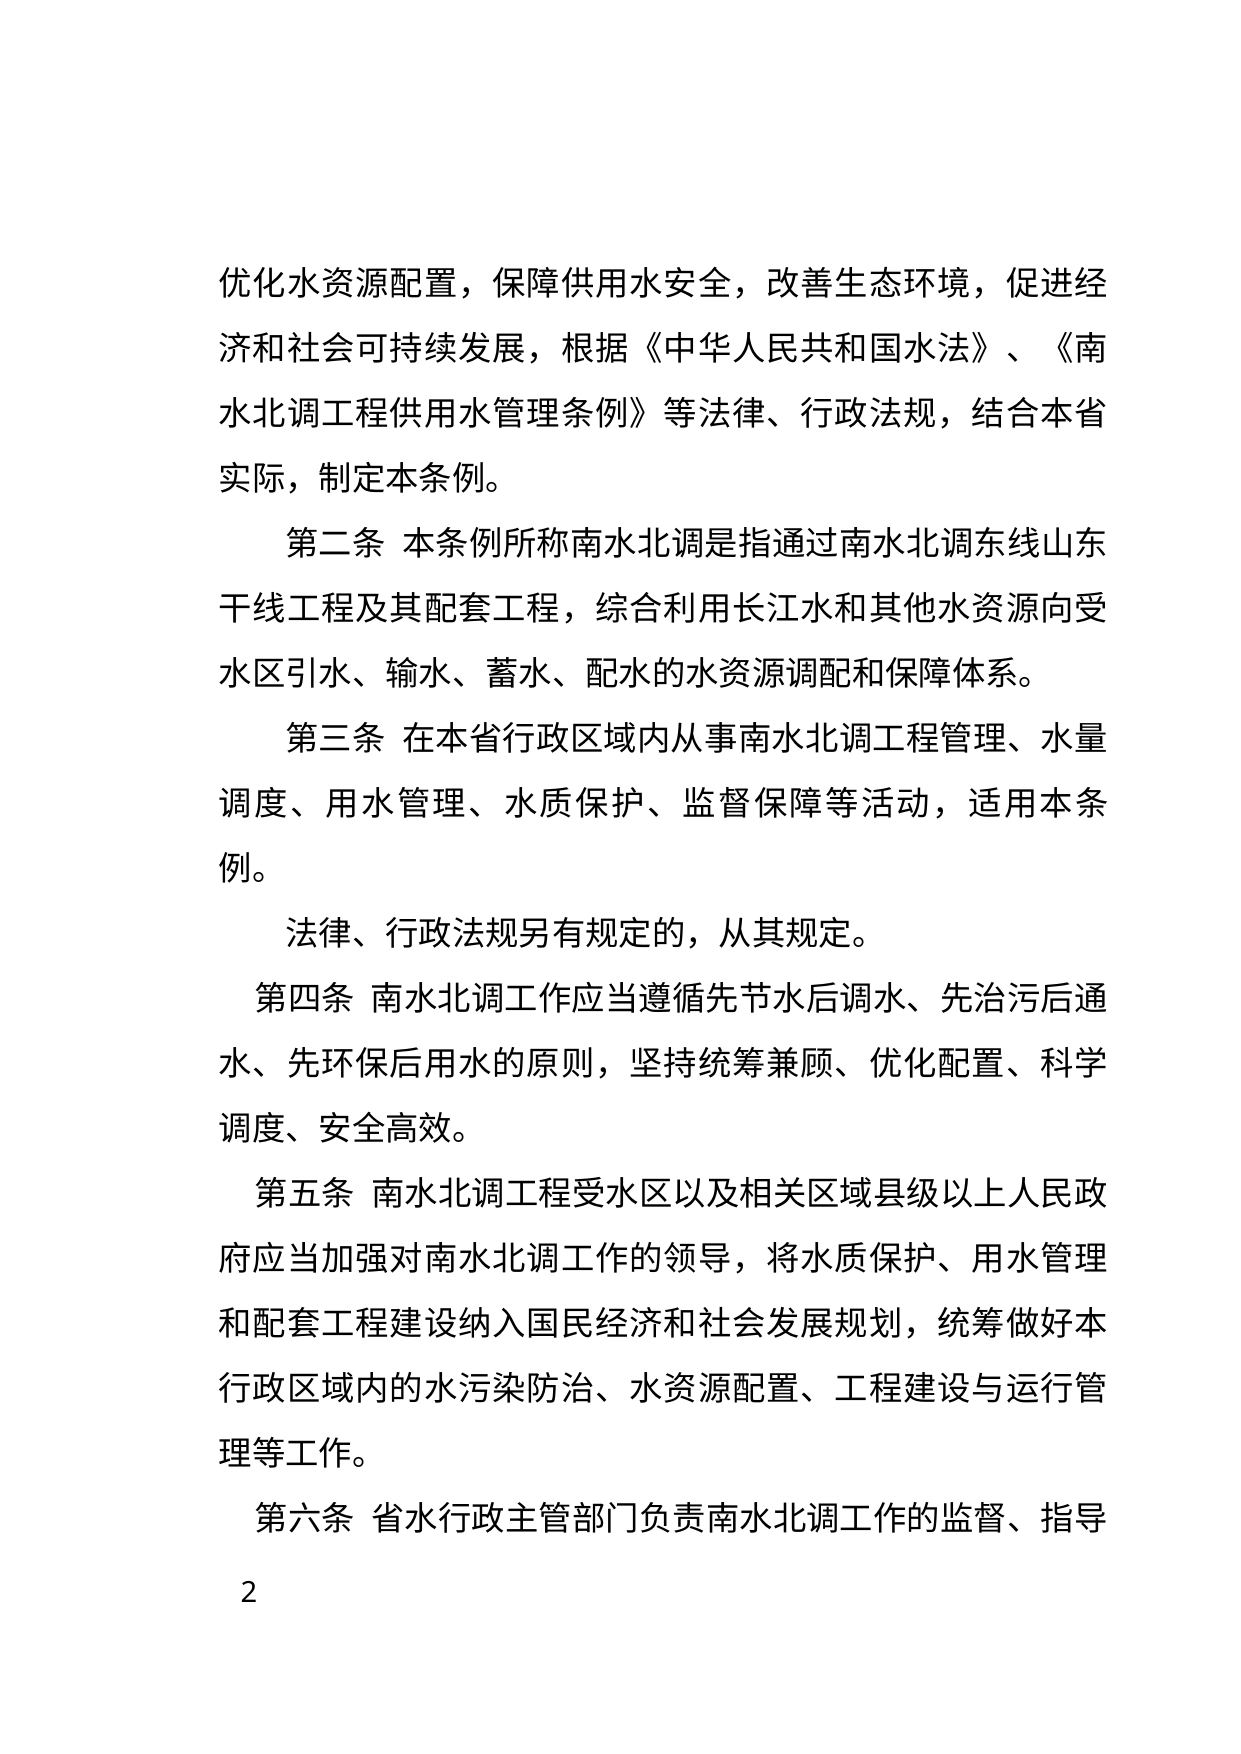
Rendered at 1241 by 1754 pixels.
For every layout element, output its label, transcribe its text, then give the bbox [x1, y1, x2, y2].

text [218, 248, 1110, 508]
text 法律、行政法规另有规定的，从其规定。 [218, 898, 1110, 963]
text 第四条 南水北调工作应当遵循先节水后调水、先治污后通水、先环保后用水的原则，坚持统筹兼顾、优化配置、科学调度、安全高效。 [218, 963, 1110, 1158]
text 第三条 在本省行政区域内从事南水北调工程管理、水量调度、用水管理、水质保护、监督保障等活动，适用本条例。 [218, 703, 1110, 898]
text 第二条 本条例所称南水北调是指通过南水北调东线山东干线工程及其配套工程，综合利用长江水和其他水资源向受水区引水、输水、蓄水、配水的水资源调配和保障体系。 [218, 508, 1110, 703]
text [218, 1483, 1110, 1548]
text 第五条 南水北调工程受水区以及相关区域县级以上人民政府应当加强对南水北调工作的领导，将水质保护、用水管理和配套工程建设纳入国民经济和社会发展规划，统筹做好本行政区域内的水污染防治、水资源配置、工程建设与运行管理等工作。 [218, 1158, 1110, 1483]
